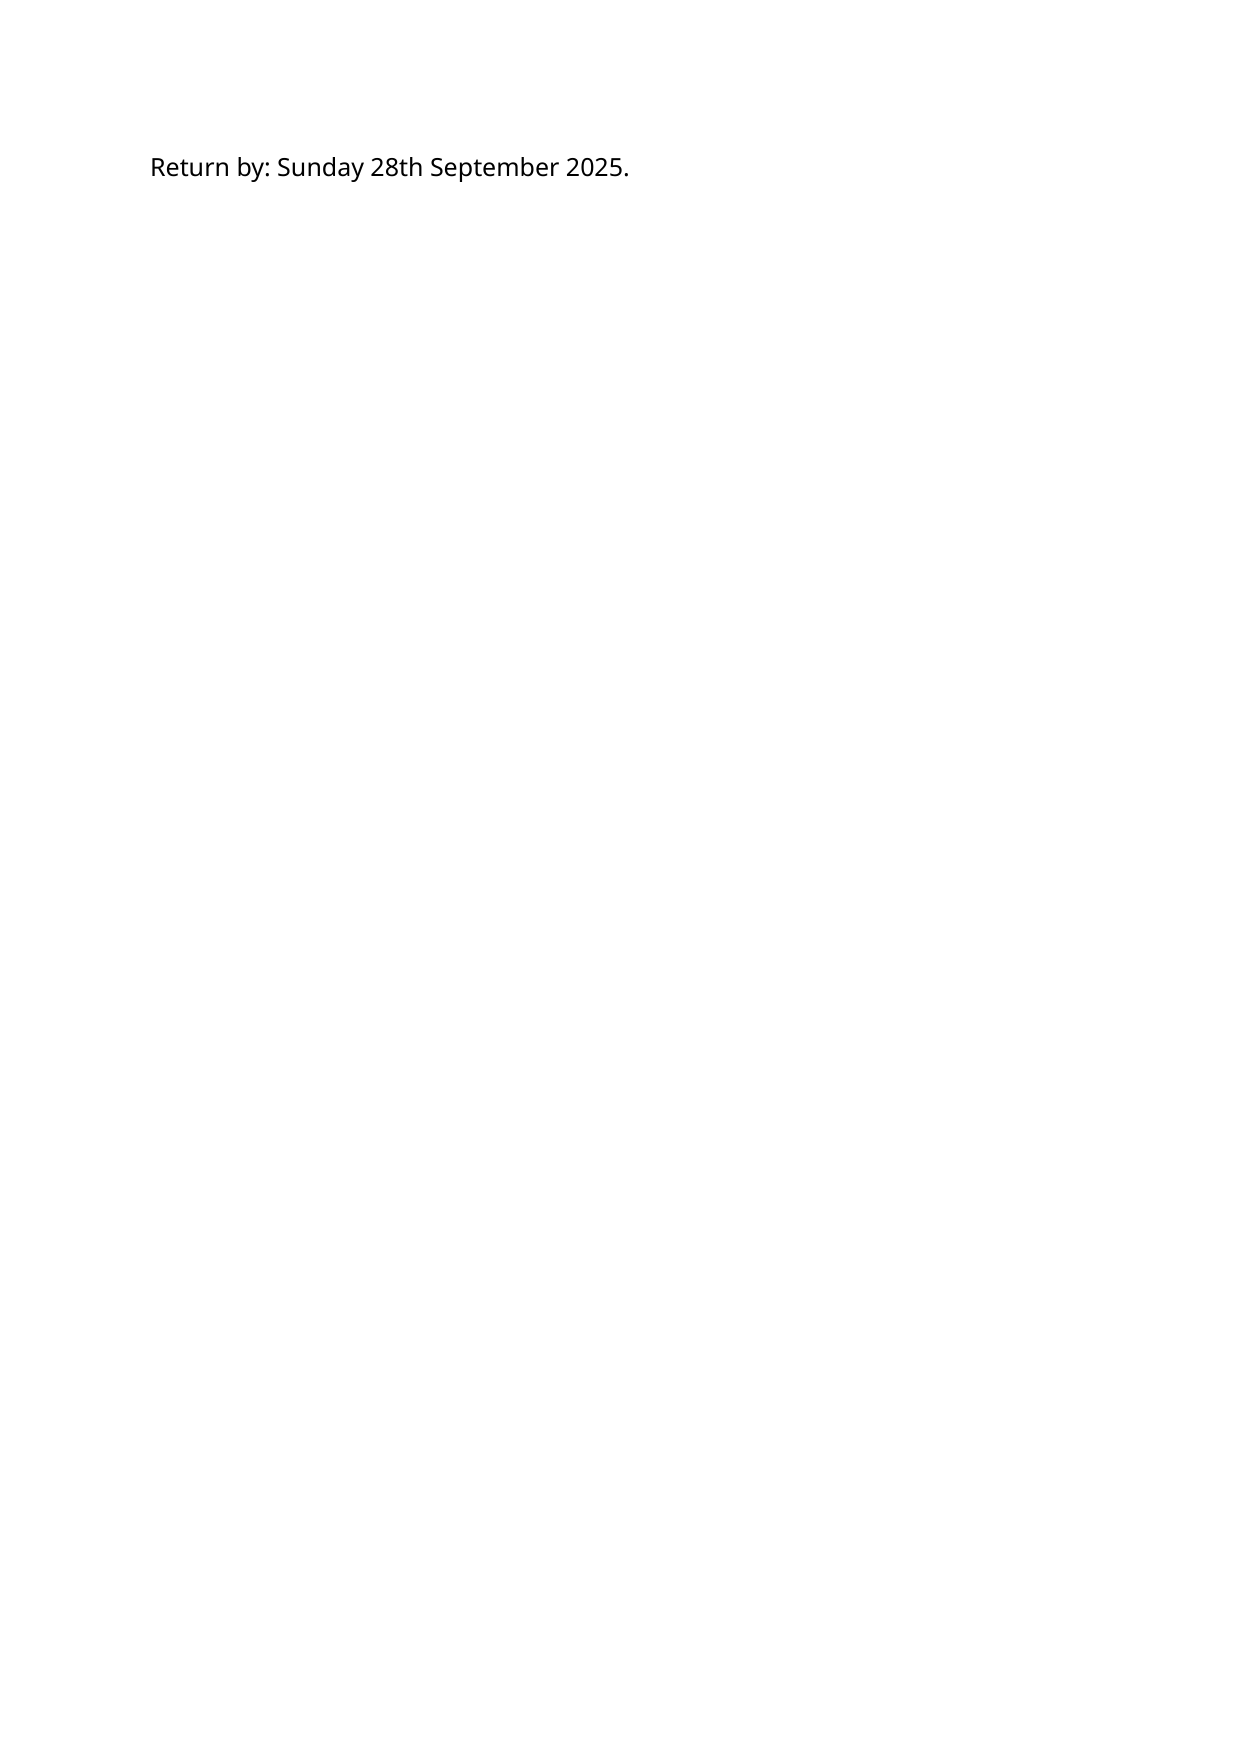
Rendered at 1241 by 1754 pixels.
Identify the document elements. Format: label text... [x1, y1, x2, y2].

text Return by: Sunday 28th September 2025. [150, 150, 1090, 184]
